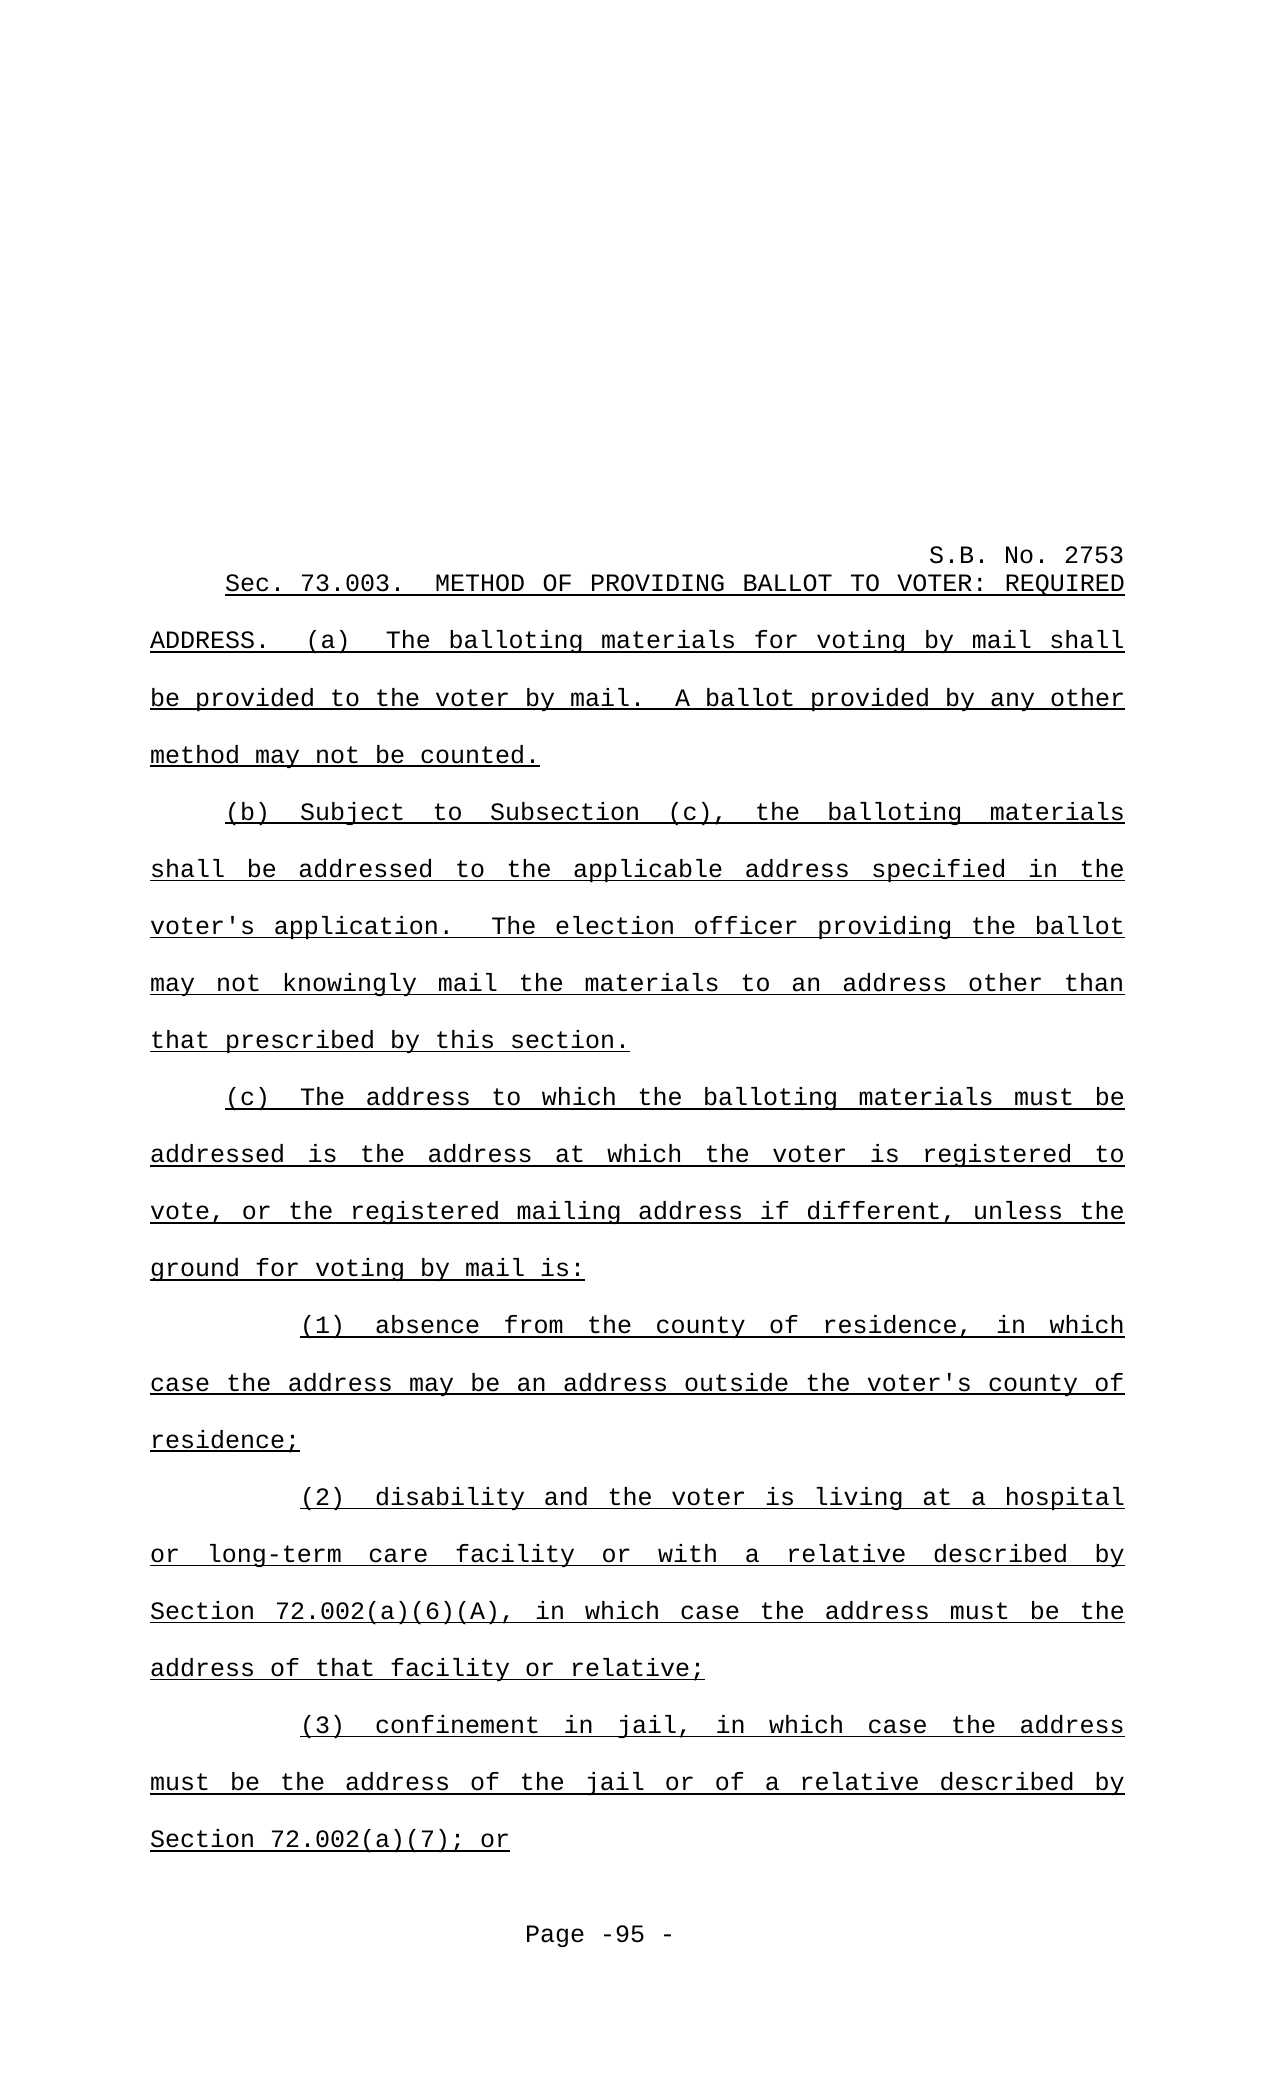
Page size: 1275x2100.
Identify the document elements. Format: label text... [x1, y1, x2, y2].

text (b) Subject to Subsection (c), the balloting materials shall be addressed to the applicable address specified in the voter's application. The election officer providing the ballot may not knowingly mail the materials to an address other than that prescribed by this section. [150, 799, 1125, 880]
text (b) Subject to Subsection (c), the balloting materials shall be addressed to the applicable address specified in the voter's application. The election officer providing the ballot may not knowingly mail the materials to an address other than that prescribed by this section. [150, 881, 1125, 937]
text (2) disability and the voter is living at a hospital or long-term care facility or with a relative described by Section 72.002(a)(6)(A), in which case the address must be the address of that facility or relative; [150, 1623, 1125, 1684]
text (1) absence from the county of residence, in which case the address may be an address outside the voter's county of residence; [150, 1395, 1125, 1456]
text Sec. 73.003. METHOD OF PROVIDING BALLOT TO VOTER: REQUIRED ADDRESS. (a) The balloting materials for voting by mail shall be provided to the voter by mail. A ballot provided by any other method may not be counted. [150, 571, 1125, 651]
text (3) confinement in jail, in which case the address must be the address of the jail or of a relative described by Section 72.002(a)(7); or [150, 1712, 1125, 1793]
text Sec. 73.003. METHOD OF PROVIDING BALLOT TO VOTER: REQUIRED ADDRESS. (a) The balloting materials for voting by mail shall be provided to the voter by mail. A ballot provided by any other method may not be counted. [150, 710, 1125, 771]
text (1) absence from the county of residence, in which case the address may be an address outside the voter's county of residence; [150, 1313, 1125, 1393]
text (b) Subject to Subsection (c), the balloting materials shall be addressed to the applicable address specified in the voter's application. The election officer providing the ballot may not knowingly mail the materials to an address other than that prescribed by this section. [150, 938, 1125, 994]
text (2) disability and the voter is living at a hospital or long-term care facility or with a relative described by Section 72.002(a)(6)(A), in which case the address must be the address of that facility or relative; [150, 1484, 1125, 1565]
text (c) The address to which the balloting materials must be addressed is the address at which the voter is registered to vote, or the registered mailing address if different, unless the ground for voting by mail is: [150, 1224, 1125, 1284]
text (c) The address to which the balloting materials must be addressed is the address at which the voter is registered to vote, or the registered mailing address if different, unless the ground for voting by mail is: [150, 1167, 1125, 1222]
text (3) confinement in jail, in which case the address must be the address of the jail or of a relative described by Section 72.002(a)(7); or [150, 1795, 1125, 1855]
text Sec. 73.003. METHOD OF PROVIDING BALLOT TO VOTER: REQUIRED ADDRESS. (a) The balloting materials for voting by mail shall be provided to the voter by mail. A ballot provided by any other method may not be counted. [150, 653, 1125, 708]
text (c) The address to which the balloting materials must be addressed is the address at which the voter is registered to vote, or the registered mailing address if different, unless the ground for voting by mail is: [150, 1084, 1125, 1165]
text (2) disability and the voter is living at a hospital or long-term care facility or with a relative described by Section 72.002(a)(6)(A), in which case the address must be the address of that facility or relative; [150, 1566, 1125, 1622]
text (b) Subject to Subsection (c), the balloting materials shall be addressed to the applicable address specified in the voter's application. The election officer providing the ballot may not knowingly mail the materials to an address other than that prescribed by this section. [150, 995, 1125, 1056]
